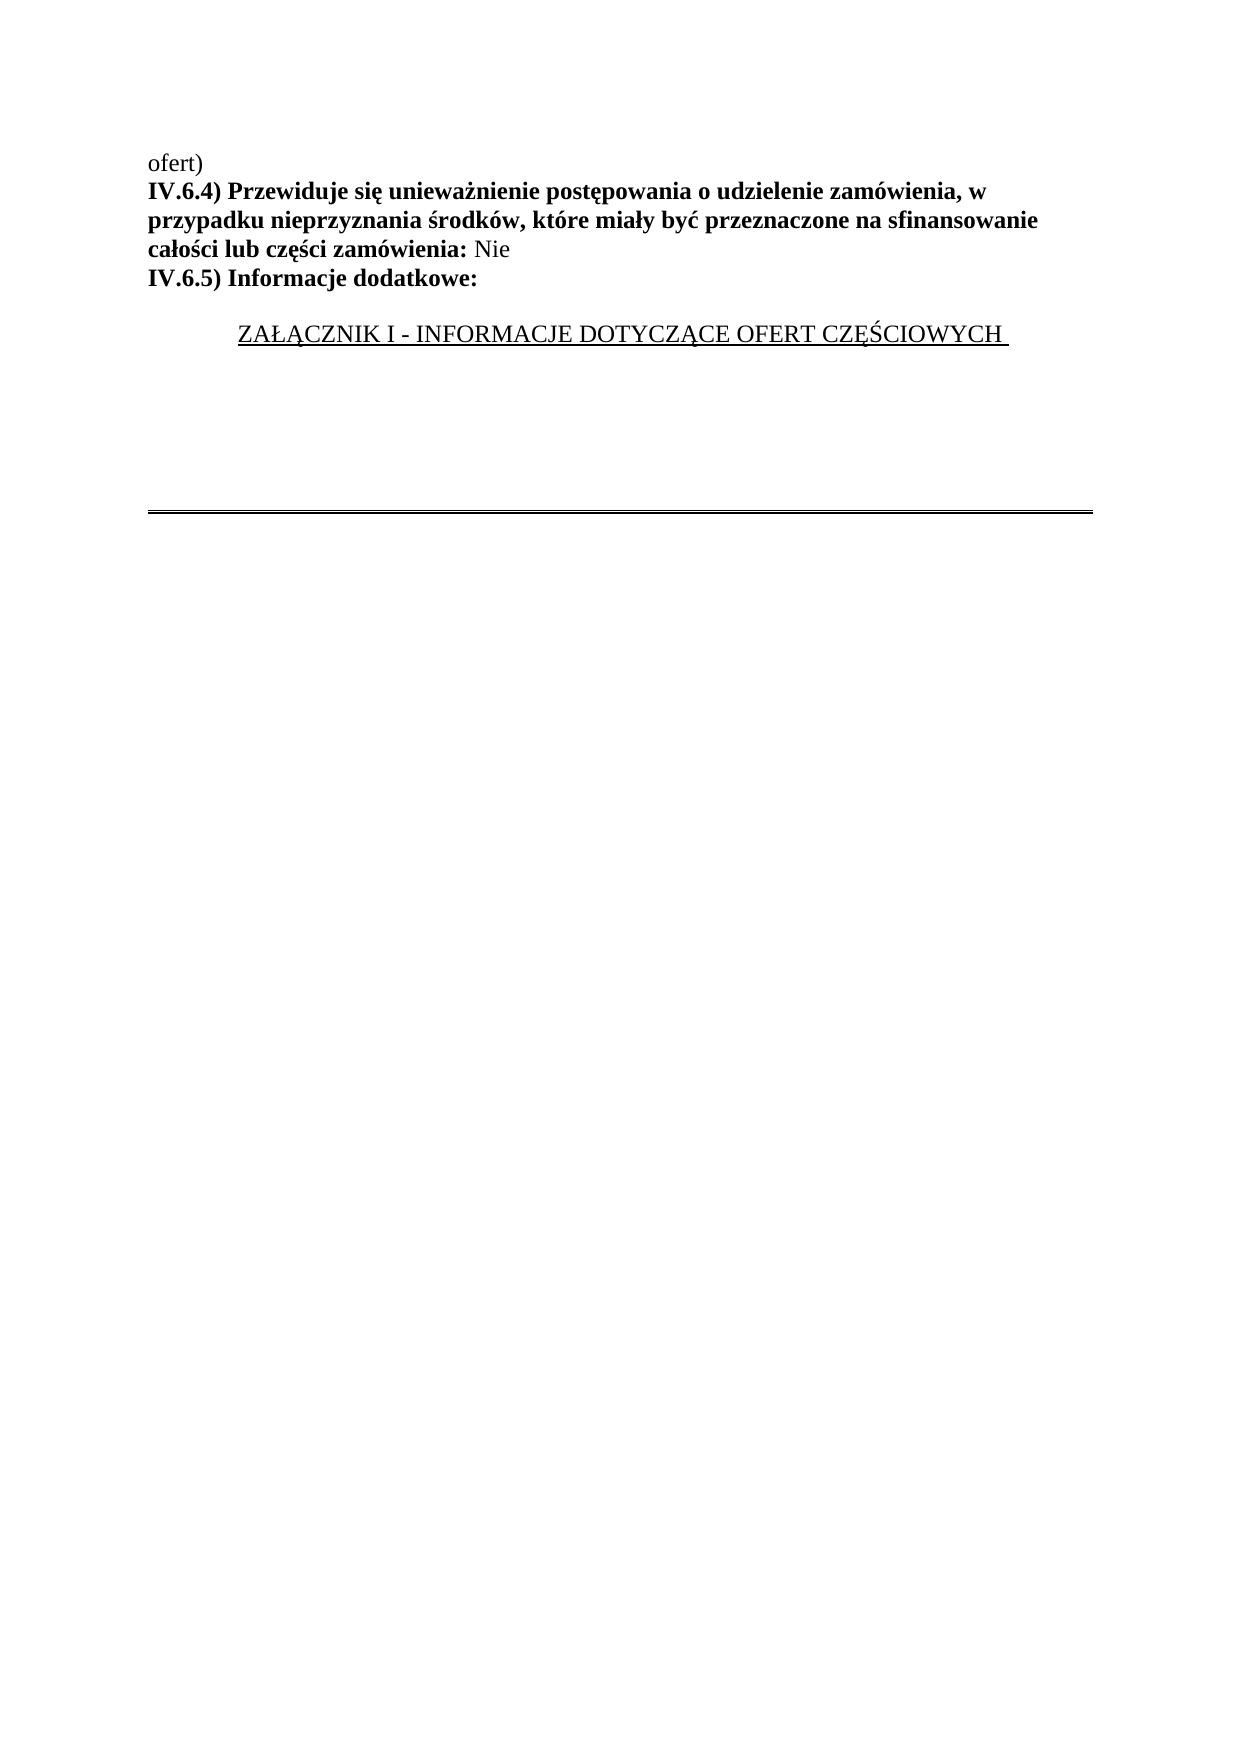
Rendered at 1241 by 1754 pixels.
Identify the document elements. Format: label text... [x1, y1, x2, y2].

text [148, 148, 1093, 319]
text ZAŁĄCZNIK I - INFORMACJE DOTYCZĄCE OFERT CZĘŚCIOWYCH [148, 319, 1093, 348]
